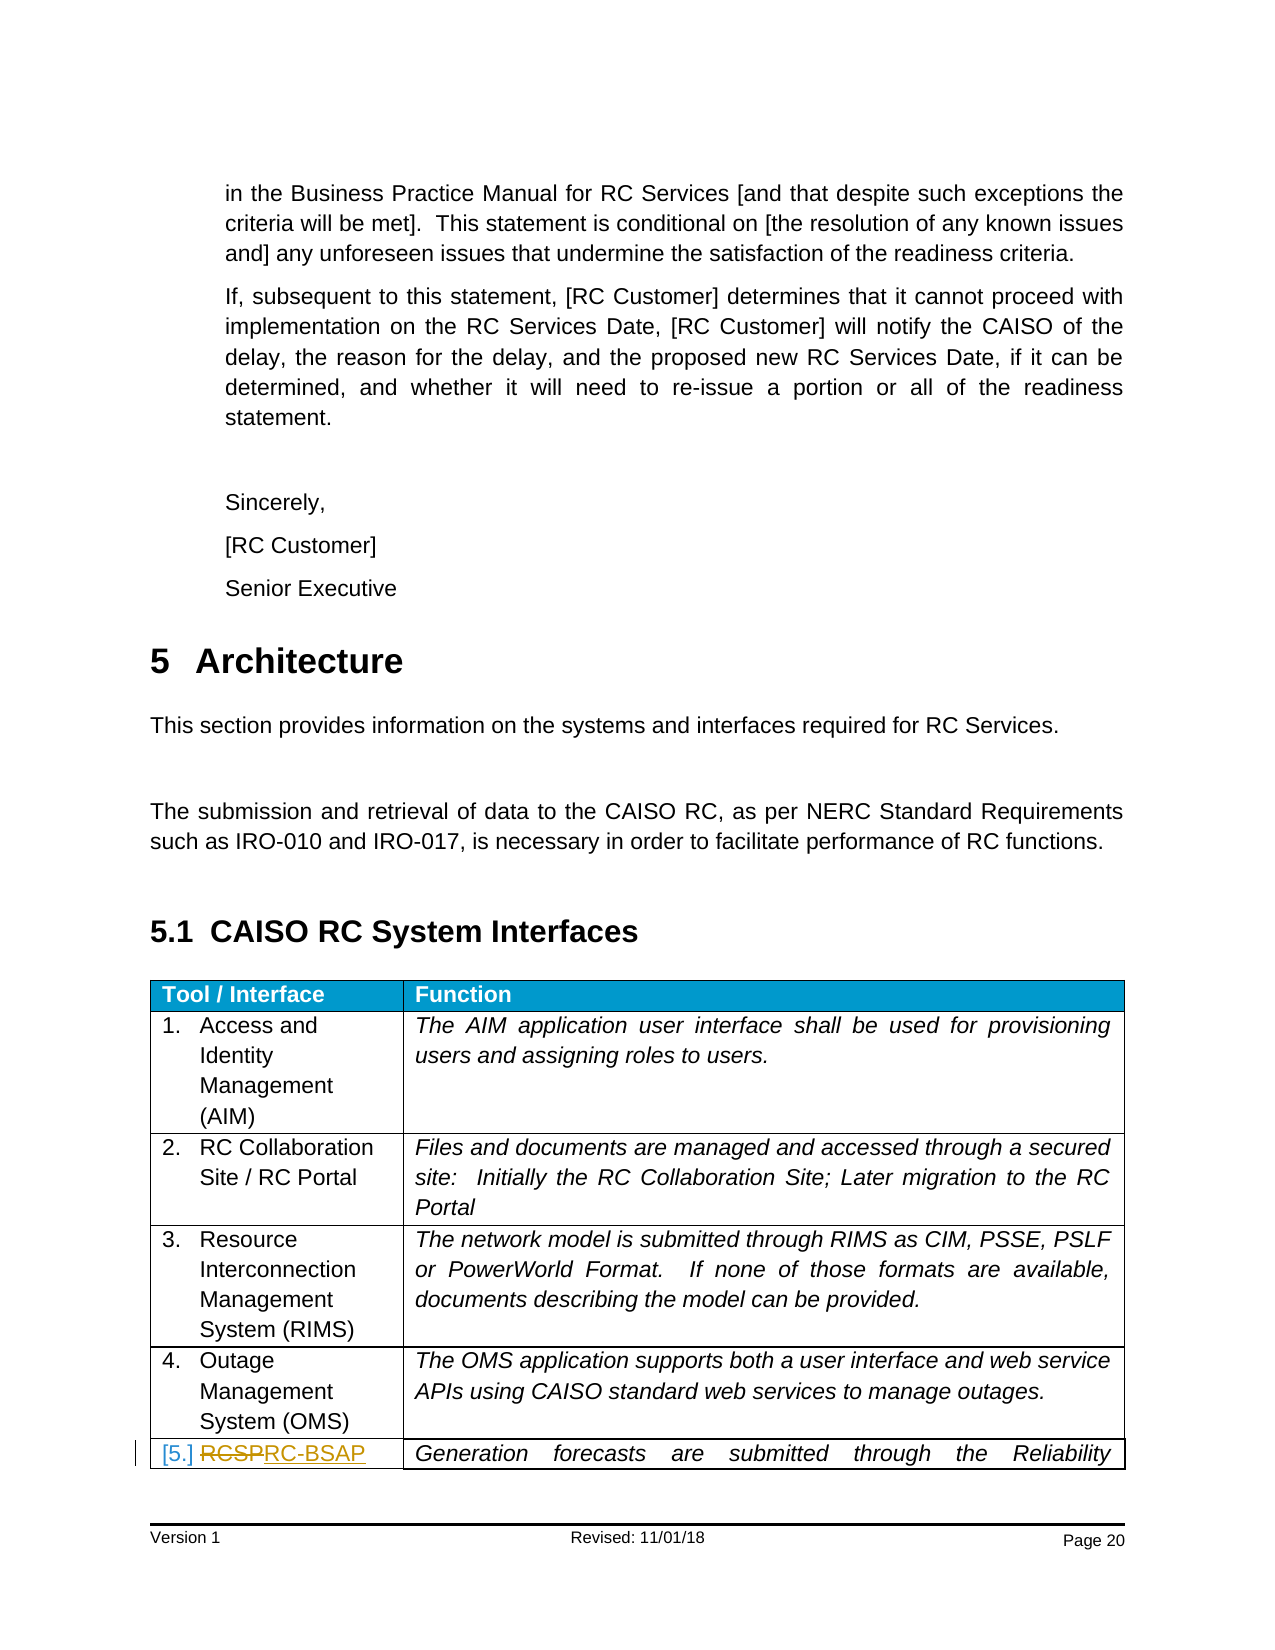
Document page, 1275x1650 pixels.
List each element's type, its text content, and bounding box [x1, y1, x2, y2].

list Senior Executive [225, 575, 1125, 601]
table_cell The OMS application supports both a user interface and web service APIs using CAISO standard web services to manage outages. [404, 1348, 1124, 1438]
text Sincerely, [225, 489, 1125, 516]
subtitle Architecture [150, 641, 1125, 681]
table_cell [151, 1439, 403, 1468]
text [RC Customer] [225, 532, 1125, 558]
text If, subsequent to this statement, [RC Customer] determines that it cannot proceed with implementation on the RC Services Date, [RC Customer] will notify the CAISO of the delay, the reason for the delay, and the proposed new RC Services Date, if it can be determined, and whether it will need to re-issue a portion or all of the readiness statement. [225, 283, 1125, 430]
table_header Function [404, 981, 1124, 1011]
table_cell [404, 1440, 1124, 1468]
table_cell Resource Interconnection Management System (RIMS) [151, 1226, 403, 1346]
table_cell Outage Management System (OMS) [151, 1348, 403, 1438]
text This section provides information on the systems and interfaces required for RC Services. [150, 712, 1125, 739]
text The submission and retrieval of data to the CAISO RC, as per NERC Standard Requirements such as IRO-010 and IRO-017, is necessary in order to facilitate performance of RC functions. [150, 798, 1125, 854]
table_cell The network model is submitted through RIMS as CIM, PSSE, PSLF or PowerWorld Format. If none of those formats are available, documents describing the model can be provided. [404, 1226, 1124, 1346]
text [225, 180, 1125, 267]
table_cell Access and Identity Management (AIM) [151, 1012, 403, 1133]
table_cell Files and documents are managed and accessed through a secured site: Initially the RC Collaboration Site; Later migration to the RC Portal [404, 1134, 1124, 1224]
table_cell The AIM application user interface shall be used for provisioning users and assigning roles to users. [404, 1012, 1124, 1133]
table_header Tool / Interface [151, 981, 403, 1011]
subtitle CAISO RC System Interfaces [150, 913, 1125, 949]
table_cell RC Collaboration Site / RC Portal [151, 1134, 403, 1224]
